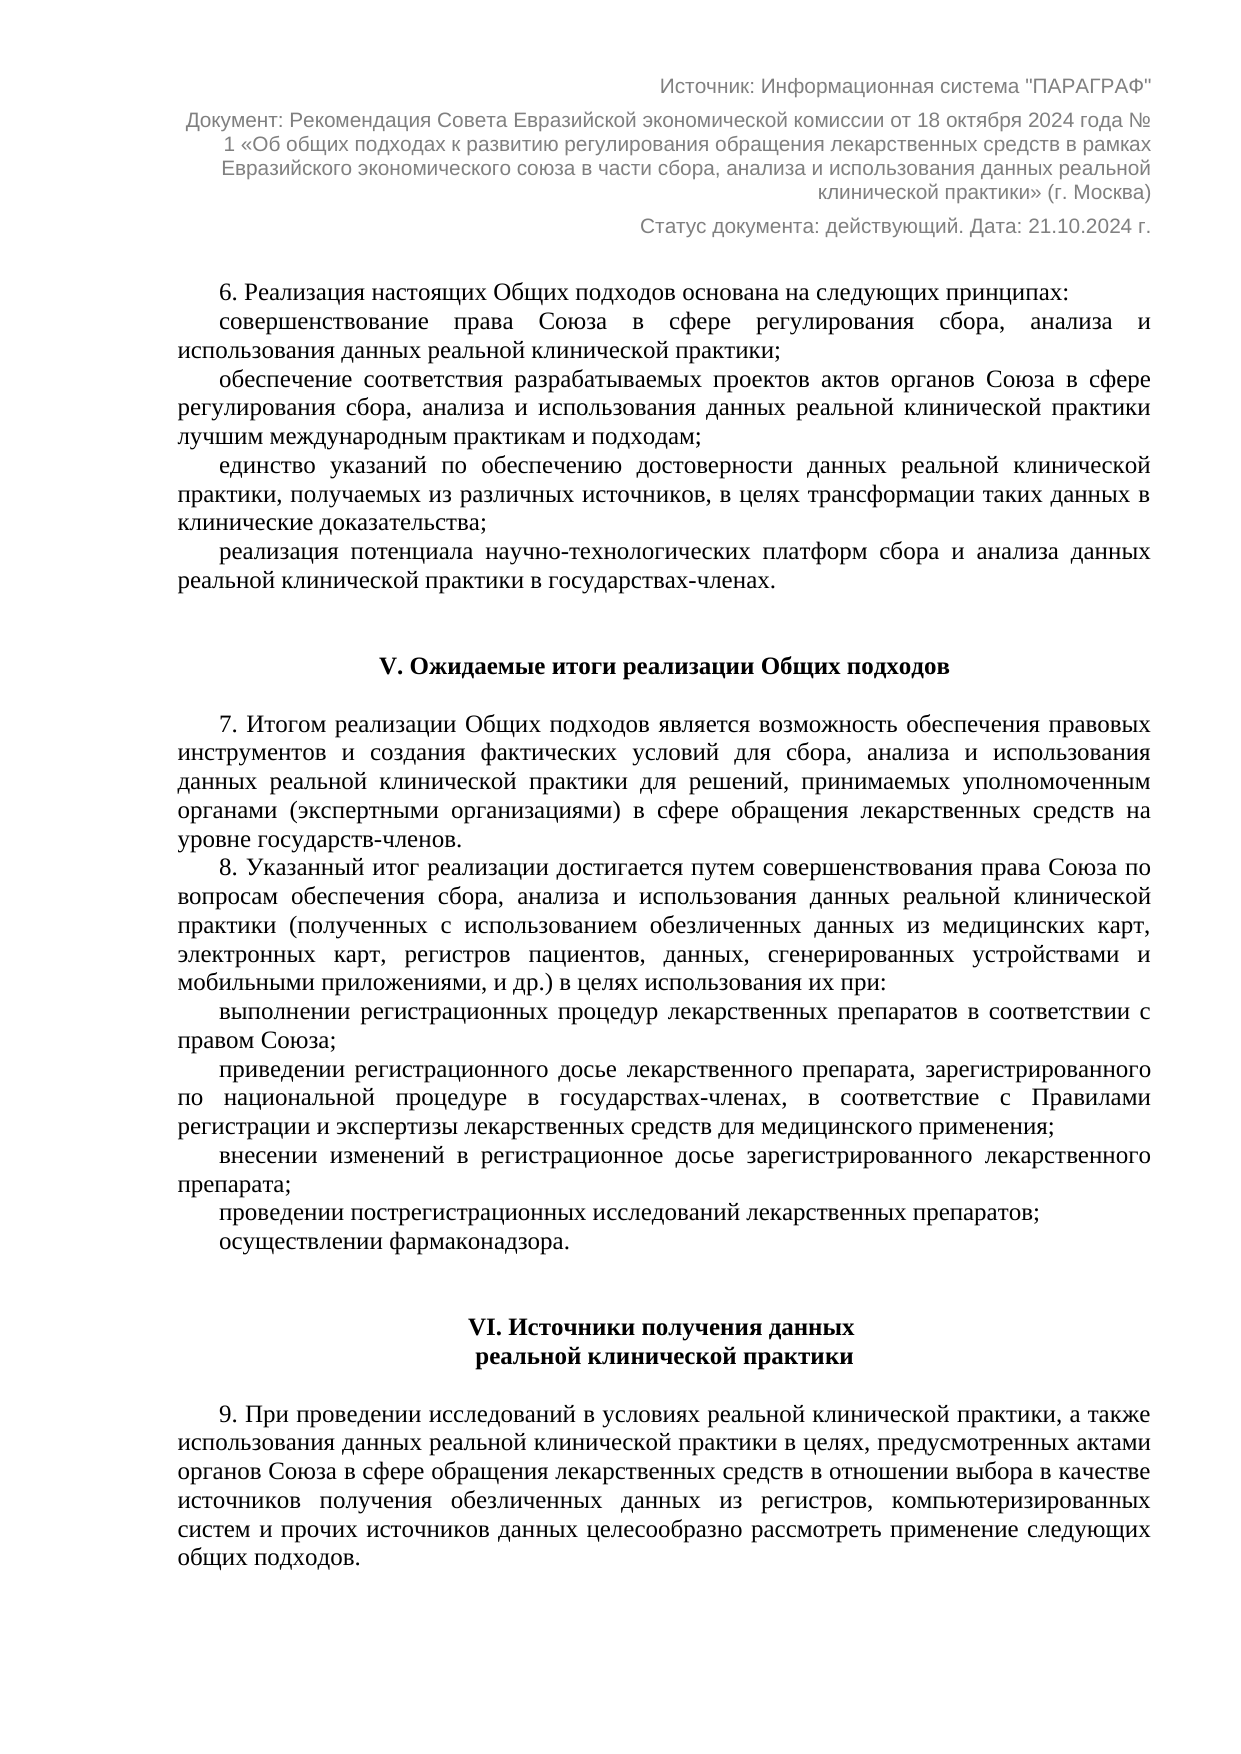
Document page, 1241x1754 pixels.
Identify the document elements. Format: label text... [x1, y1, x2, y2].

text проведении пострегистрационных исследований лекарственных препаратов; [177, 1197, 1152, 1226]
text 9. При проведении исследований в условиях реальной клинической практики, а также использования данных реальной клинической практики в целях, предусмотренных актами органов Союза в сфере обращения лекарственных средств в отношении выбора в качестве источников получения обезличенных данных из регистров, компьютеризированных систем и прочих источников данных целесообразно рассмотреть применение следующих общих подходов. [177, 1399, 1152, 1571]
text 6. Реализация настоящих Общих подходов основана на следующих принципах: [177, 277, 1152, 306]
text приведении регистрационного досье лекарственного препарата, зарегистрированного по национальной процедуре в государствах-членах, в соответствие с Правилами регистрации и экспертизы лекарственных средств для медицинского применения; [177, 1054, 1152, 1140]
text 7. Итогом реализации Общих подходов является возможность обеспечения правовых инструментов и создания фактических условий для сбора, анализа и использования данных реальной клинической практики для решений, принимаемых уполномоченным органами (экспертными организациями) в сфере обращения лекарственных средств на уровне государств-членов. [177, 709, 1152, 852]
text внесении изменений в регистрационное досье зарегистрированного лекарственного препарата; [177, 1140, 1152, 1197]
text V. Ожидаемые итоги реализации Общих подходов [177, 651, 1152, 680]
text VI. Источники получения данных реальной клинической практики [177, 1312, 1152, 1370]
text осуществлении фармаконадзора. [177, 1226, 1152, 1255]
text реализация потенциала научно-технологических платформ сбора и анализа данных реальной клинической практики в государствах-членах. [177, 536, 1152, 594]
text обеспечение соответствия разрабатываемых проектов актов органов Союза в сфере регулирования сбора, анализа и использования данных реальной клинической практики лучшим международным практикам и подходам; [177, 364, 1152, 450]
text выполнении регистрационных процедур лекарственных препаратов в соответствии с правом Союза; [177, 996, 1152, 1054]
text совершенствование права Союза в сфере регулирования сбора, анализа и использования данных реальной клинической практики; [177, 306, 1152, 364]
text 8. Указанный итог реализации достигается путем совершенствования права Союза по вопросам обеспечения сбора, анализа и использования данных реальной клинической практики (полученных с использованием обезличенных данных из медицинских карт, электронных карт, регистров пациентов, данных, сгенерированных устройствами и мобильными приложениями, и др.) в целях использования их при: [177, 852, 1152, 996]
text единство указаний по обеспечению достоверности данных реальной клинической практики, получаемых из различных источников, в целях трансформации таких данных в клинические доказательства; [177, 450, 1152, 536]
